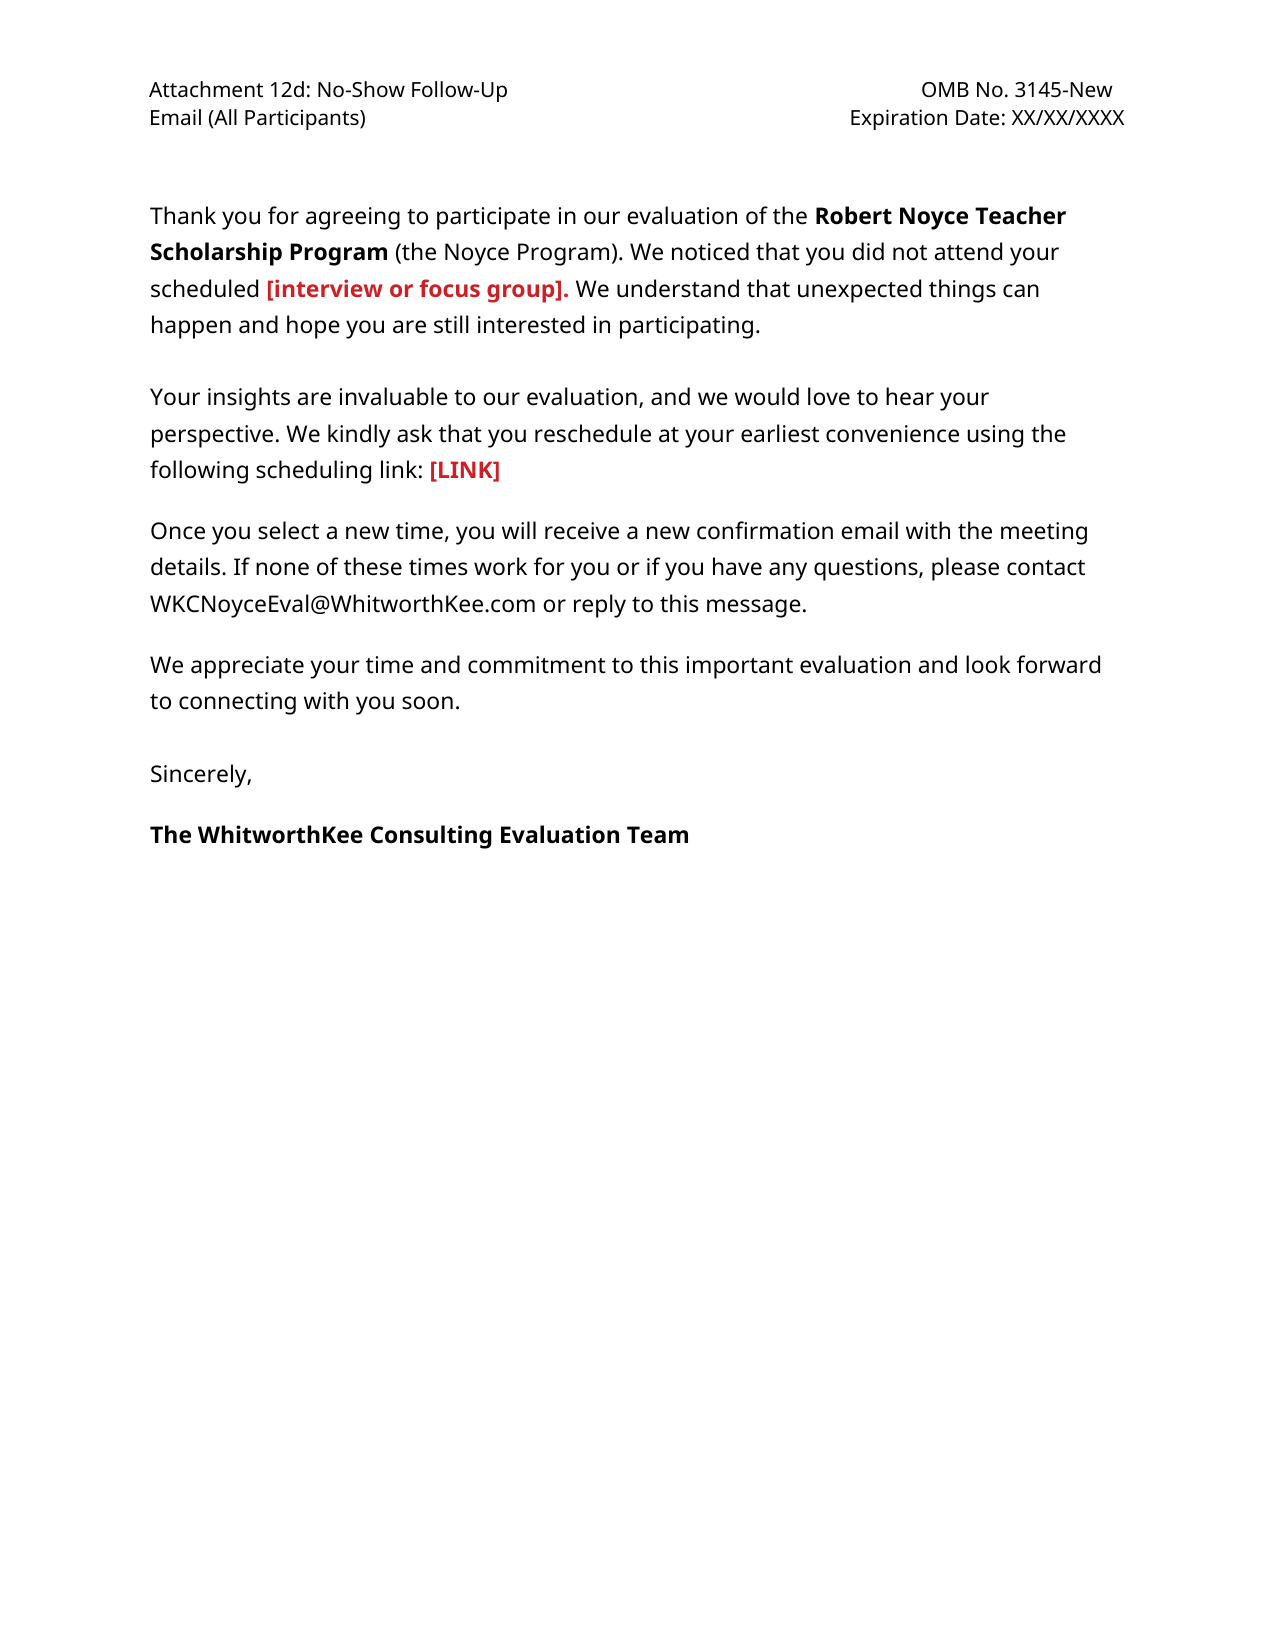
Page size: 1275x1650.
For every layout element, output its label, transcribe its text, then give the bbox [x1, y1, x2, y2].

text Thank you for agreeing to participate in our evaluation of the Robert Noyce Teacher Scholarship Program (the Noyce Program). We noticed that you did not attend your scheduled [interview or focus group]. We understand that unexpected things can happen and hope you are still interested in participating. [150, 200, 1125, 340]
text Your insights are invaluable to our evaluation, and we would love to hear your perspective. We kindly ask that you reschedule at your earliest convenience using the following scheduling link: [LINK] [150, 381, 1125, 485]
text Sincerely, [150, 757, 1125, 789]
text We appreciate your time and commitment to this important evaluation and look forward to connecting with you soon. [150, 649, 1125, 716]
text The WhitworthKee Consulting Evaluation Team [150, 819, 1125, 850]
text Once you select a new time, you will receive a new confirmation email with the meeting details. If none of these times work for you or if you have any questions, please contact WKCNoyceEval@WhitworthKee.com or reply to this message. [150, 515, 1125, 619]
